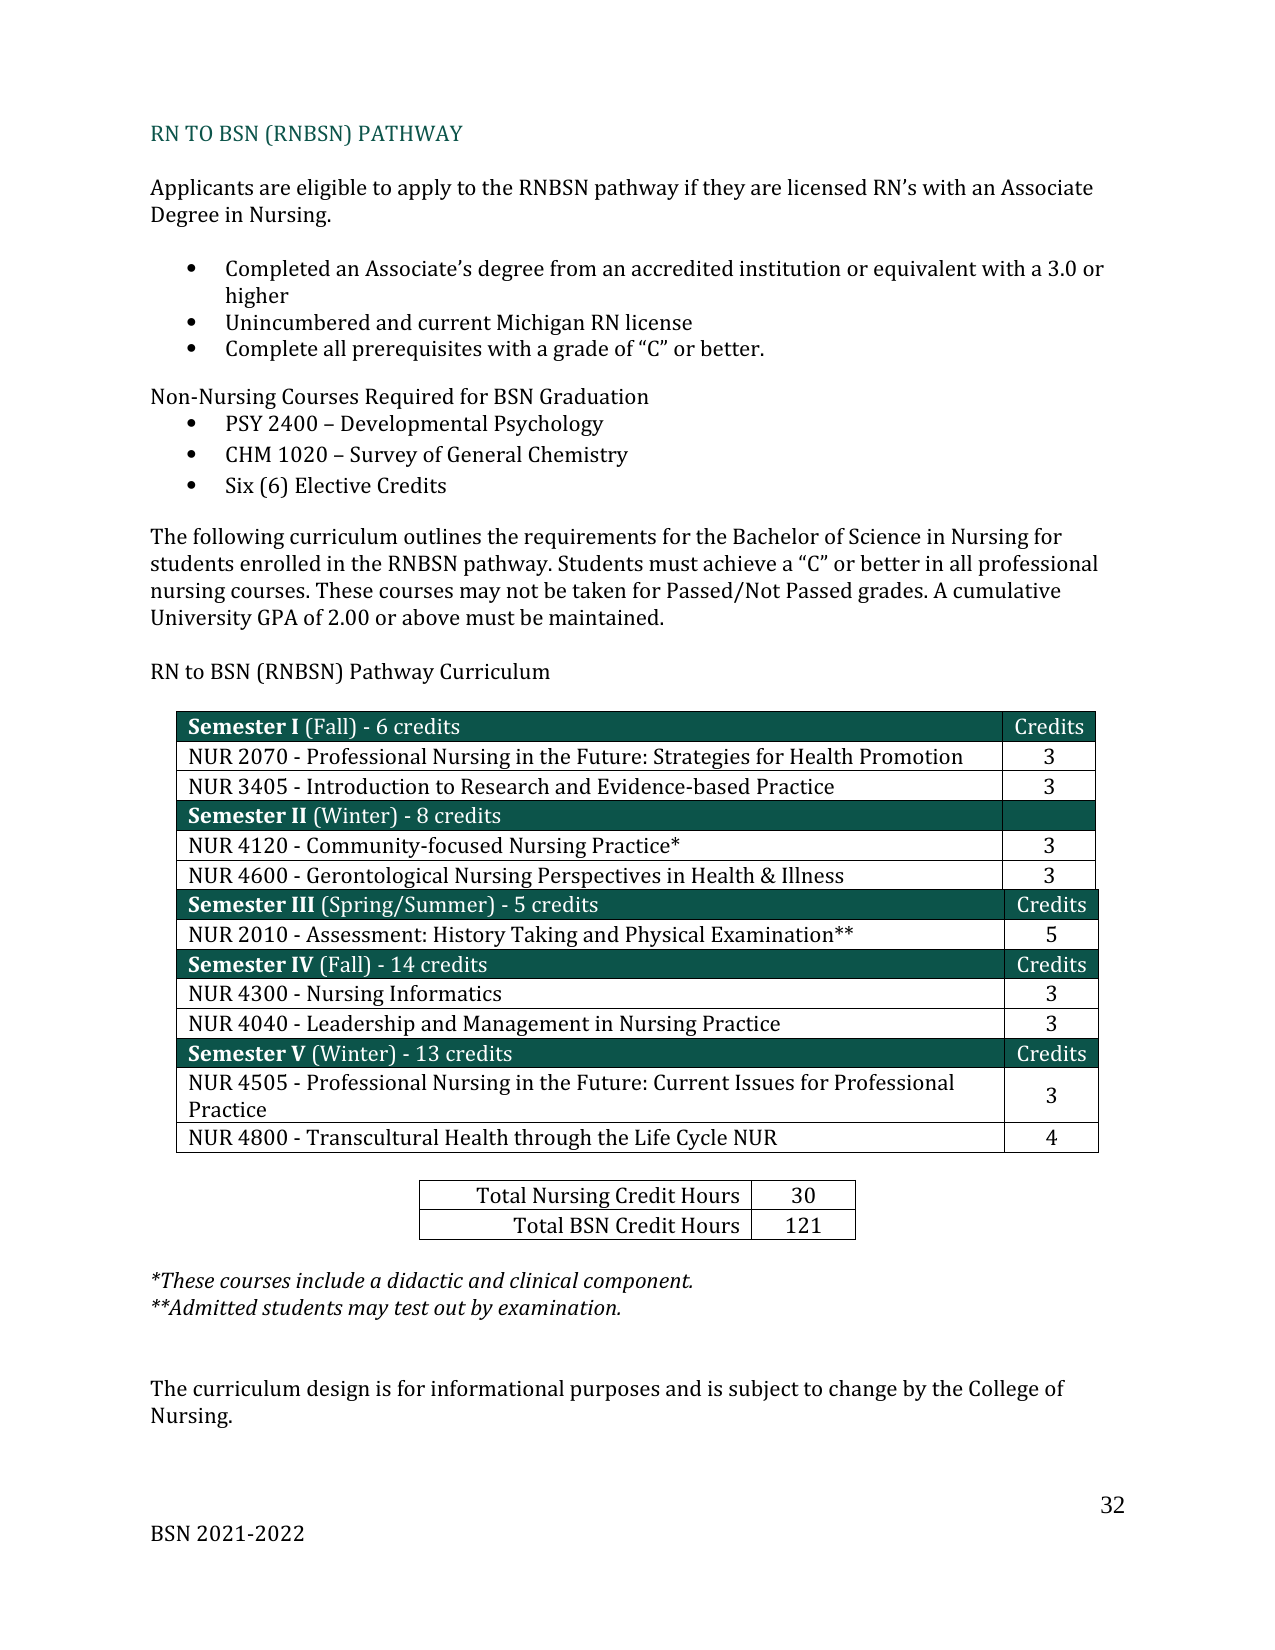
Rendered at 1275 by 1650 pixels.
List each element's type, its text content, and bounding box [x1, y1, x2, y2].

table_cell 4 [1005, 1123, 1098, 1152]
table_cell 3 [1005, 1009, 1098, 1038]
list CHM 1020 – Survey of General Chemistry [187, 440, 1125, 467]
list Complete all prerequisites with a grade of “C” or better. [187, 335, 1125, 362]
list Completed an Associate’s degree from an accredited institution or equivalent with a 3.0 or higher [187, 254, 1125, 308]
table_cell NUR 4600 - Gerontological Nursing Perspectives in Health & Illness [177, 861, 1002, 889]
table_header Credits [1003, 712, 1095, 741]
table_cell 121 [752, 1210, 855, 1239]
table_cell NUR 2070 - Professional Nursing in the Future: Strategies for Health Promotion [177, 742, 1002, 770]
table_cell Credits [1005, 890, 1098, 919]
table_cell Total BSN Credit Hours [420, 1210, 751, 1239]
table_cell 3 [1005, 1068, 1098, 1122]
table_cell Semester V (Winter) - 13 credits [177, 1039, 1004, 1067]
table_header Total Nursing Credit Hours [420, 1181, 751, 1209]
table_cell NUR 4120 - Community-focused Nursing Practice* [177, 831, 1002, 859]
table_cell NUR 4040 - Leadership and Management in Nursing Practice [177, 1009, 1004, 1038]
text The curriculum design is for informational purposes and is subject to change by the College of Nursing. [150, 1374, 1125, 1428]
table_cell 3 [1003, 831, 1095, 859]
table_cell NUR 4800 - Transcultural Health through the Life Cycle NUR [177, 1123, 1004, 1152]
table_cell NUR 4300 - Nursing Informatics [177, 979, 1004, 1008]
table_cell Semester III (Spring/Summer) - 5 credits [177, 890, 1004, 919]
table_cell NUR 3405 - Introduction to Research and Evidence-based Practice [177, 771, 1002, 800]
list PSY 2400 – Developmental Psychology [187, 409, 1125, 436]
text RN to BSN (RNBSN) Pathway [150, 120, 1125, 147]
text RN to BSN (RNBSN) Pathway Curriculum [150, 657, 1125, 684]
table_cell 5 [1005, 920, 1098, 948]
table_header 30 [752, 1181, 855, 1209]
table_cell Credits [1005, 950, 1098, 978]
table_cell 3 [1003, 861, 1095, 889]
list Six (6) Elective Credits [187, 471, 1125, 498]
table_cell Semester II (Winter) - 8 credits [177, 801, 1002, 830]
table_cell NUR 4505 - Professional Nursing in the Future: Current Issues for Professional Practice [177, 1068, 1004, 1122]
text The following curriculum outlines the requirements for the Bachelor of Science in Nursing for students enrolled in the RNBSN pathway. Students must achieve a “C” or better in all professional nursing courses. These courses may not be taken for Passed/Not Passed grades. A cumulative University GPA of 2.00 or above must be maintained. [150, 523, 1125, 630]
list Unincumbered and current Michigan RN license [187, 308, 1125, 335]
table_cell [1003, 801, 1095, 830]
text Applicants are eligible to apply to the RNBSN pathway if they are licensed RN’s with an Associate Degree in Nursing. [150, 174, 1125, 227]
text Non-Nursing Courses Required for BSN Graduation [150, 383, 1125, 409]
table_cell 3 [1003, 771, 1095, 800]
text **Admitted students may test out by examination. [150, 1294, 1125, 1321]
table_cell 3 [1003, 742, 1095, 770]
table_cell Semester IV (Fall) - 14 credits [177, 950, 1004, 978]
table_cell 3 [1005, 979, 1098, 1008]
table_header Semester I (Fall) - 6 credits [177, 712, 1002, 741]
table_cell NUR 2010 - Assessment: History Taking and Physical Examination** [177, 920, 1004, 948]
text *These courses include a didactic and clinical component. [150, 1267, 1125, 1294]
table_cell Credits [1005, 1039, 1098, 1067]
